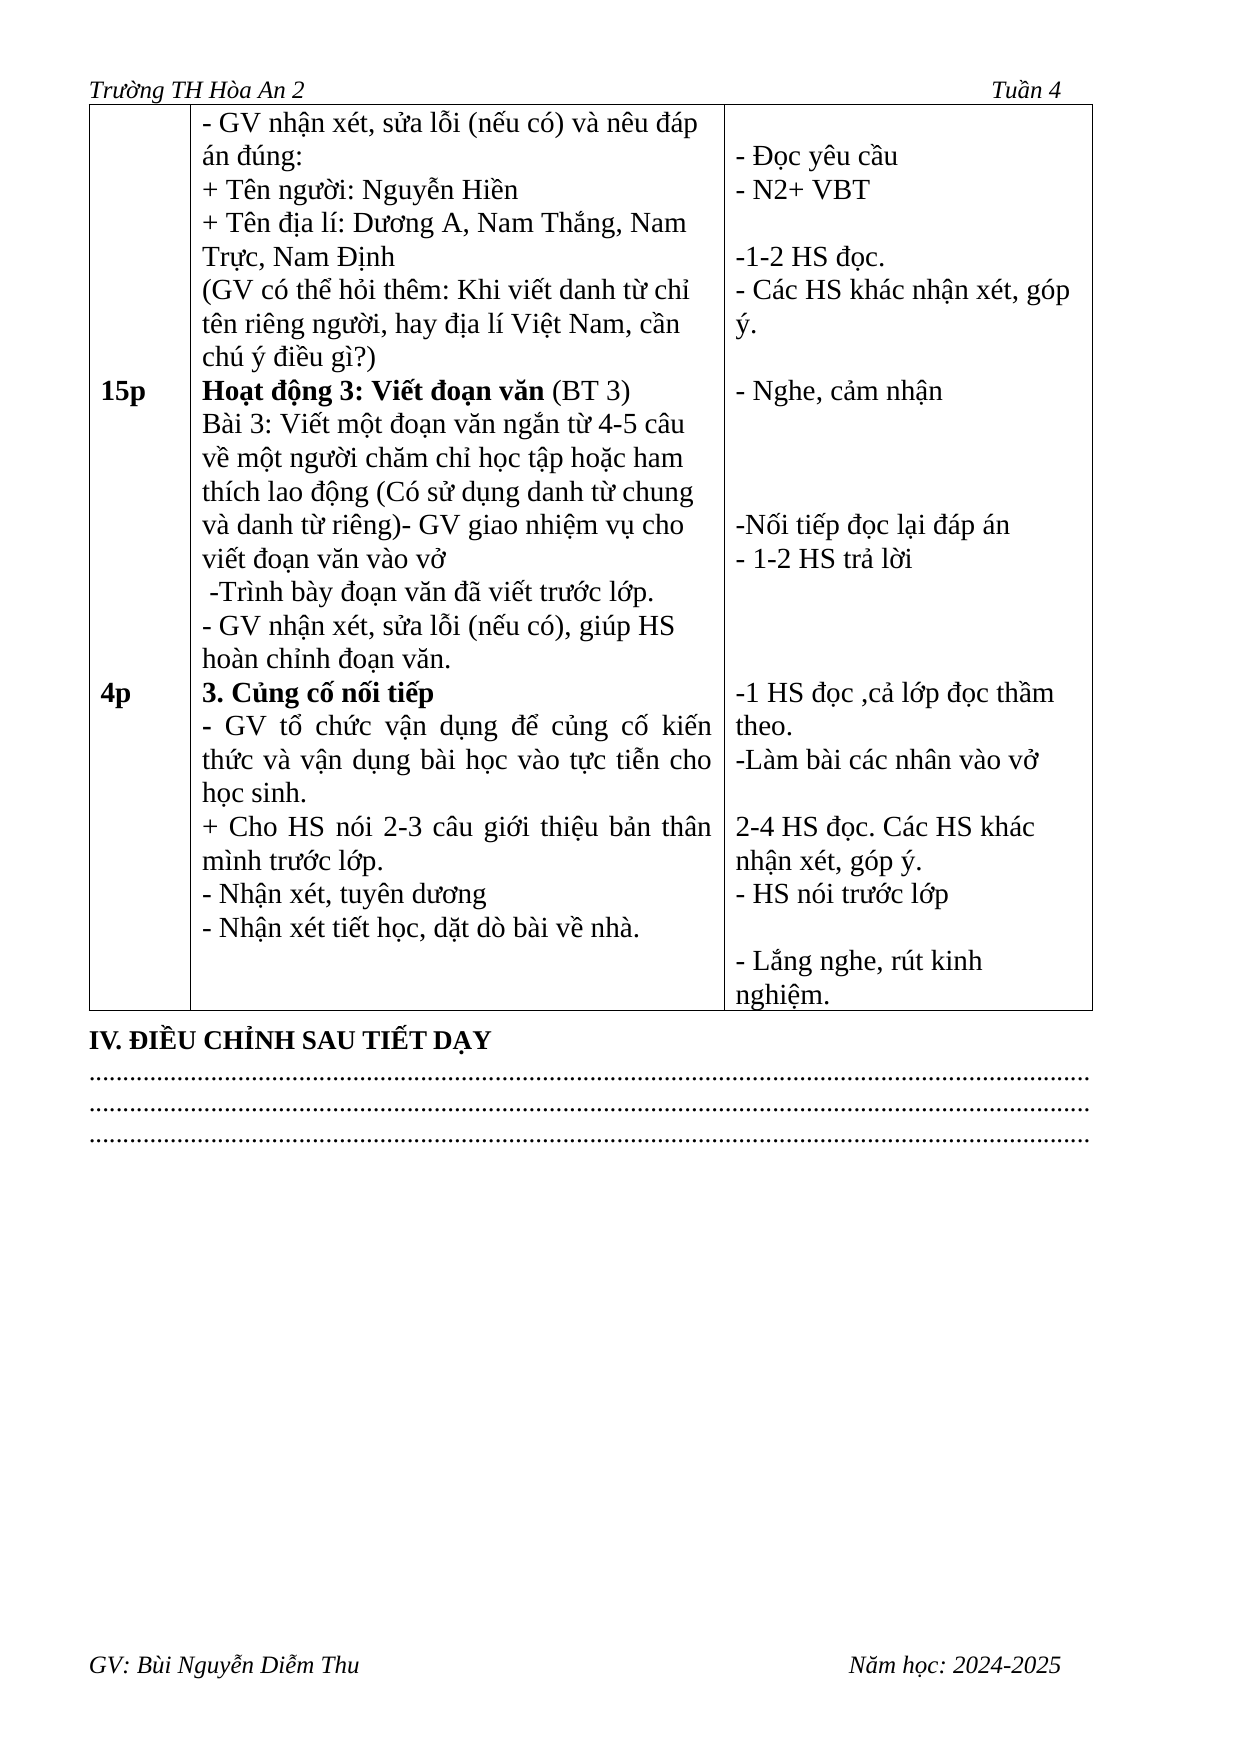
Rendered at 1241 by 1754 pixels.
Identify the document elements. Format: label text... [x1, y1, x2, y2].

text IV. Điều chỉnh sau tiết dạy [89, 1024, 1092, 1055]
table_cell 3p 10p 5p 15p 4p [90, 105, 190, 1010]
